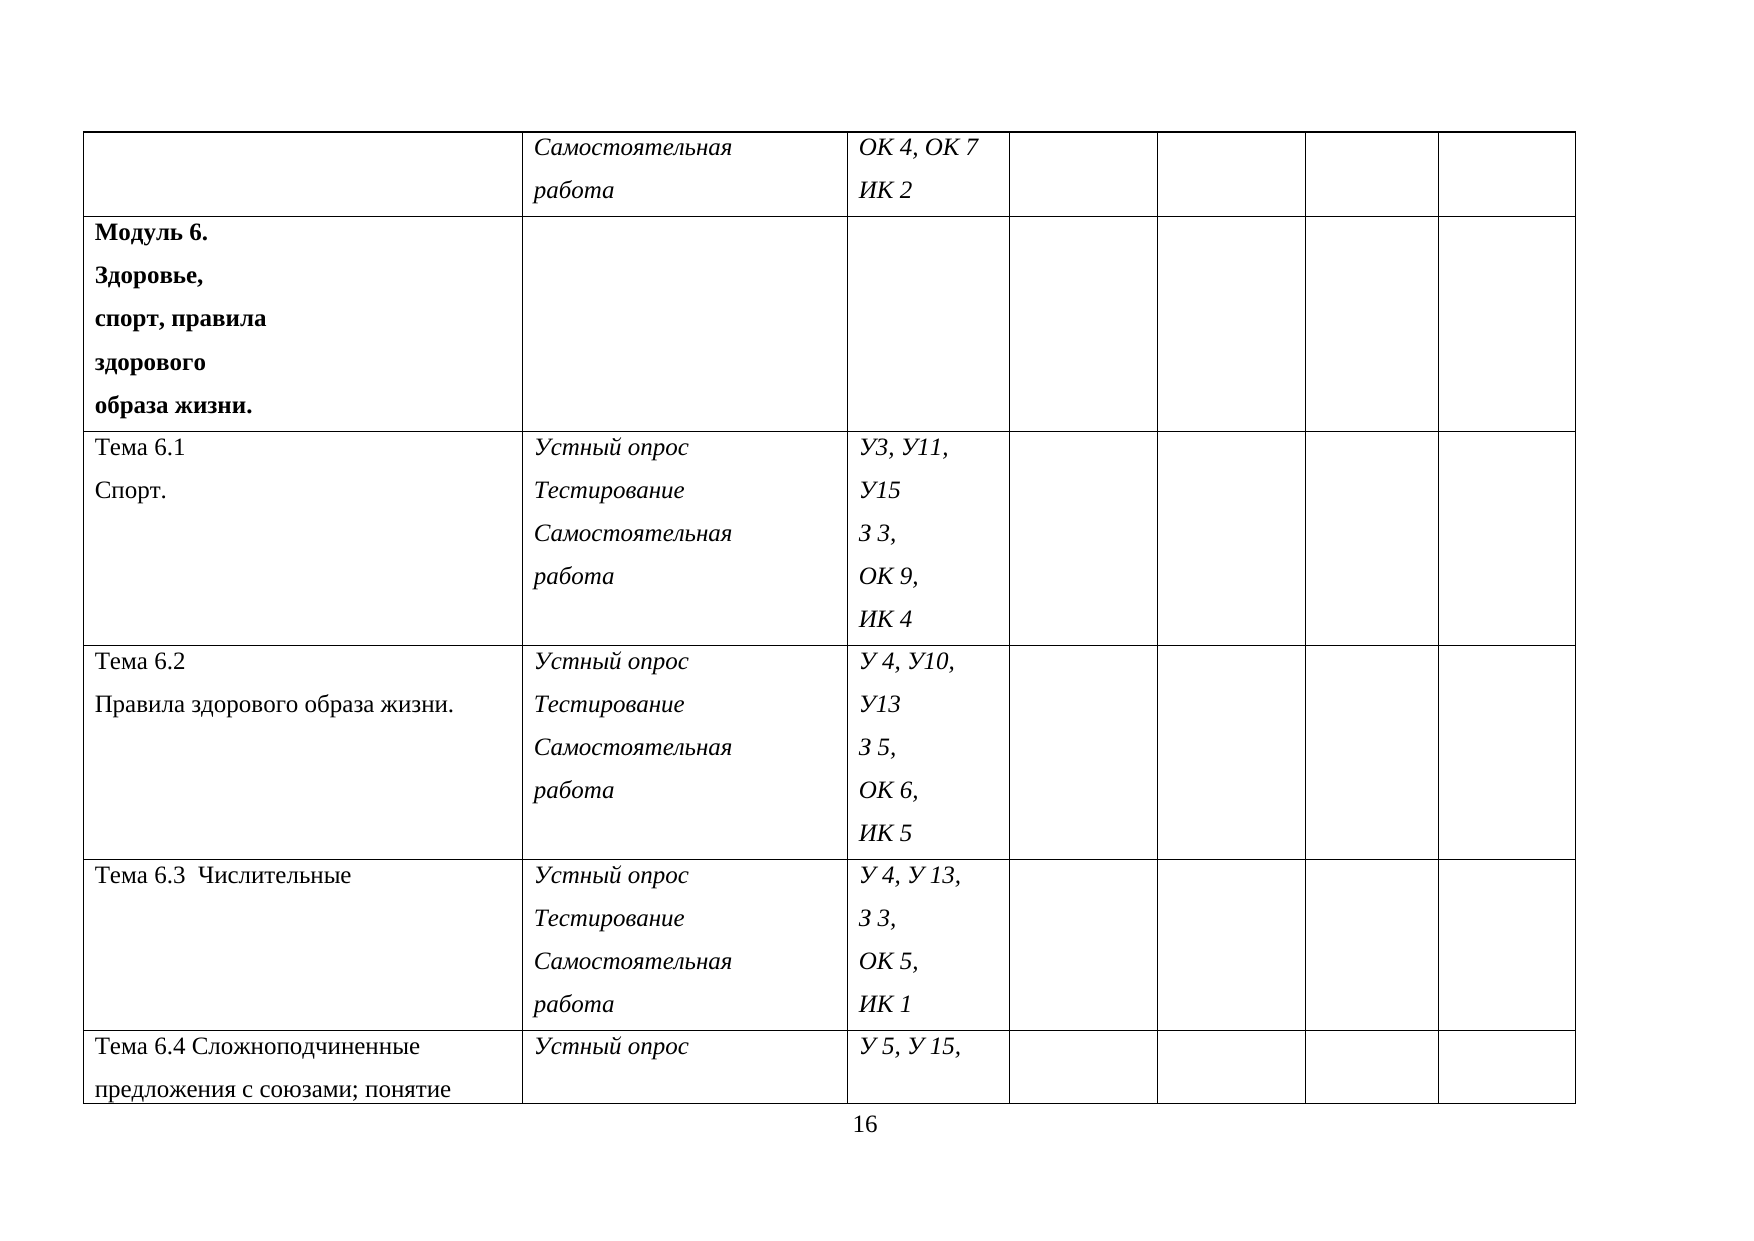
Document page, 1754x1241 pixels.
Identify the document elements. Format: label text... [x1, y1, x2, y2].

table_cell Устный опрос Тестирование Самостоятельная работа [523, 646, 847, 859]
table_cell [84, 1031, 522, 1103]
table_cell Устный опрос Тестирование Самостоятельная работа [523, 432, 847, 645]
table_cell У3, У11, У15 З 3, ОК 9, ИК 4 [848, 432, 1009, 645]
table_cell [1158, 217, 1305, 431]
table_cell Модуль 6. Здоровье, спорт, правила здорового образа жизни. [84, 217, 522, 431]
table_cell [84, 133, 522, 216]
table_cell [523, 1031, 847, 1103]
table_cell [1439, 217, 1575, 431]
table_cell [1439, 646, 1575, 859]
table_cell [523, 217, 847, 431]
table_cell [1010, 217, 1157, 431]
table_cell [1439, 860, 1575, 1030]
table_cell [1010, 860, 1157, 1030]
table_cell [848, 1031, 1009, 1103]
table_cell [523, 133, 847, 216]
table_cell У 4, У10, У13 З 5, ОК 6, ИК 5 [848, 646, 1009, 859]
table_cell У 4, У 13, З 3, ОК 5, ИК 1 [848, 860, 1009, 1030]
table_cell Тема 6.3 Числительные [84, 860, 522, 1030]
table_cell Тема 6.2 Правила здорового образа жизни. [84, 646, 522, 859]
table_cell [1158, 860, 1305, 1030]
table_cell [1158, 133, 1305, 216]
table_cell [1306, 646, 1438, 859]
table_cell [1306, 217, 1438, 431]
table_cell [1439, 432, 1575, 645]
table_cell [1439, 133, 1575, 216]
table_cell [1306, 860, 1438, 1030]
table_cell [1010, 432, 1157, 645]
table_cell [1306, 432, 1438, 645]
table_cell [1306, 133, 1438, 216]
table_cell [1158, 1031, 1305, 1103]
table_cell [1439, 1031, 1575, 1103]
table_cell [848, 217, 1009, 431]
table_cell [1158, 432, 1305, 645]
table_cell [1306, 1031, 1438, 1103]
table_cell Тема 6.1 Спорт. [84, 432, 522, 645]
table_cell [848, 133, 1009, 216]
table_cell [1158, 646, 1305, 859]
table_cell [1010, 646, 1157, 859]
table_cell Устный опрос Тестирование Самостоятельная работа [523, 860, 847, 1030]
table_cell [1010, 133, 1157, 216]
table_cell [1010, 1031, 1157, 1103]
